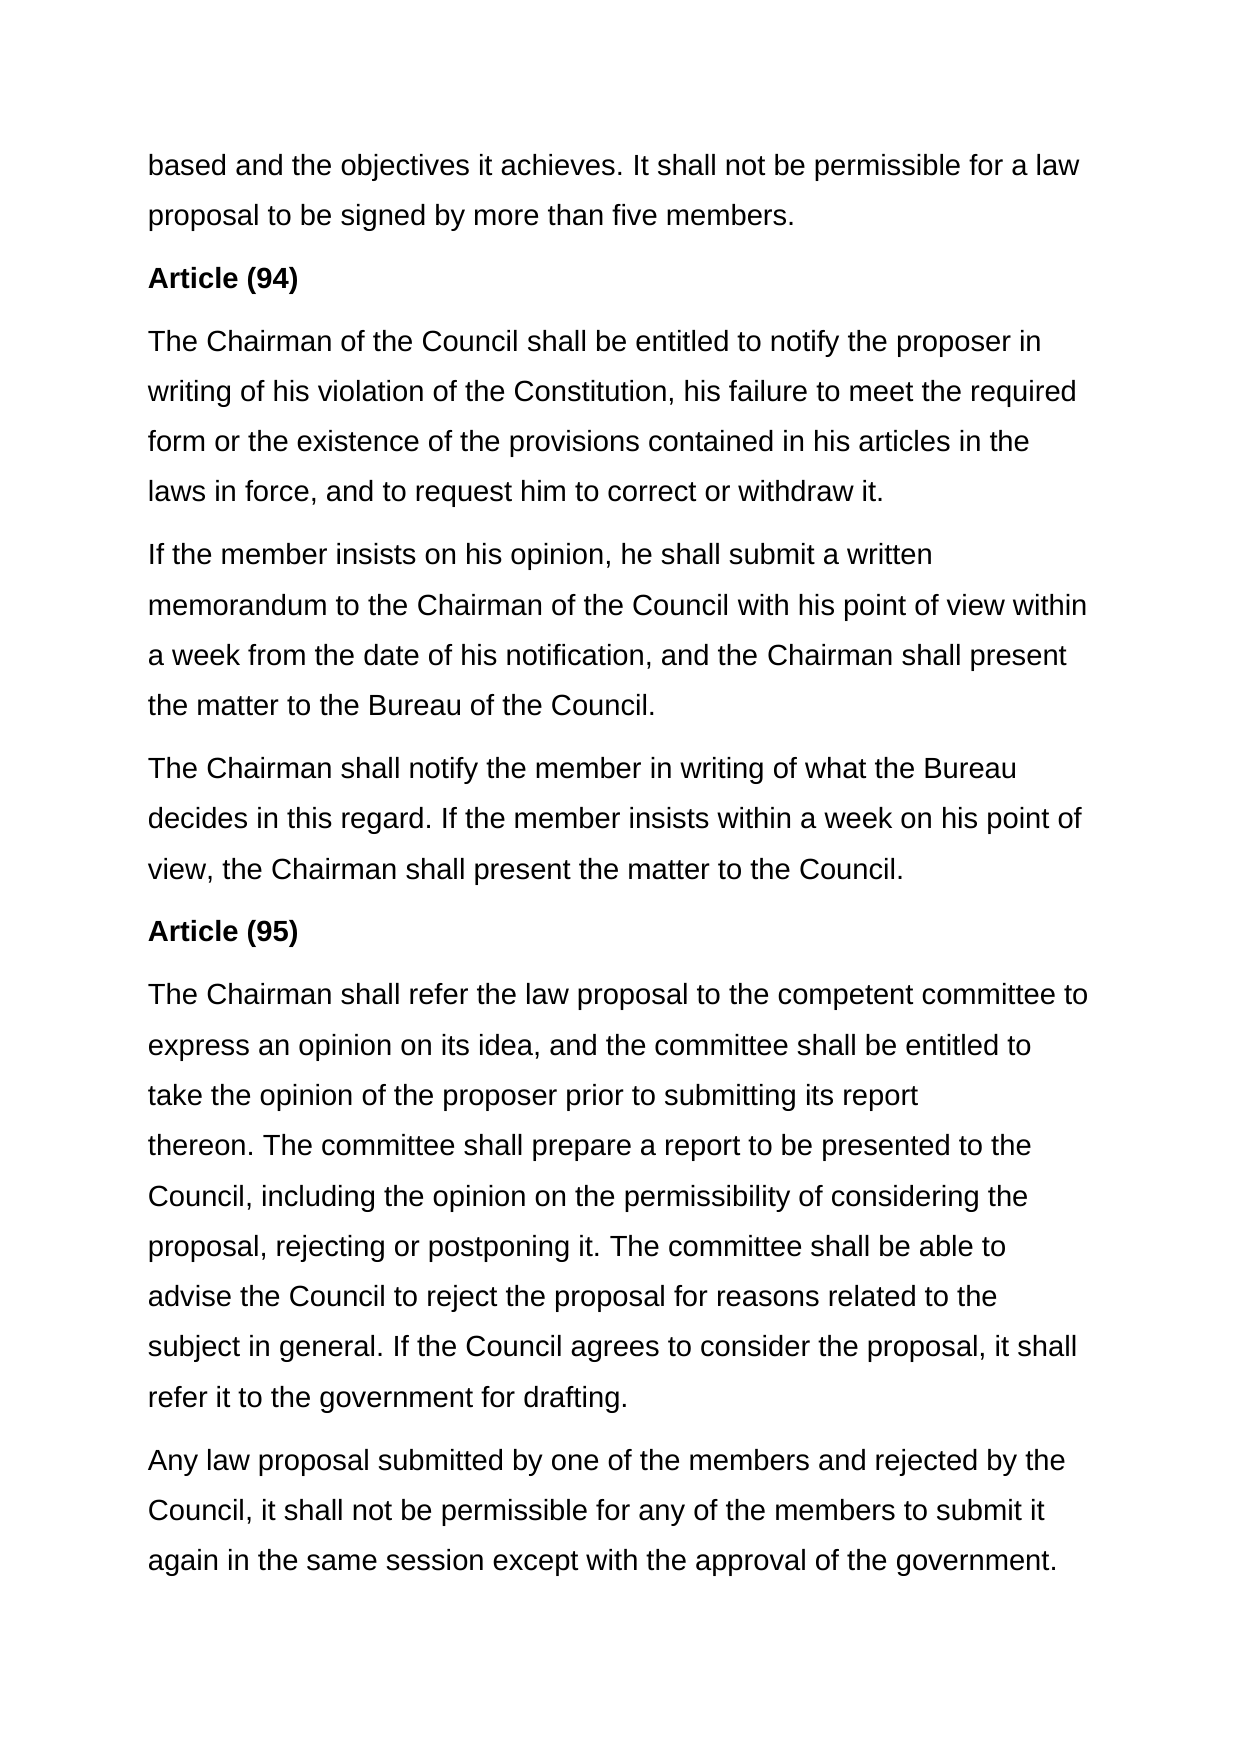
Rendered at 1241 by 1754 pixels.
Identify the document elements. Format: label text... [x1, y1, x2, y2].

text The Chairman shall notify the member in writing of what the Bureau decides in this regard. If the member insists within a week on his point of view, the Chairman shall present the matter to the Council. [148, 751, 1093, 885]
text The Chairman of the Council shall be entitled to notify the proposer in writing of his violation of the Constitution, his failure to meet the required form or the existence of the provisions contained in his articles in the laws in force, and to request him to correct or withdraw it. [148, 323, 1093, 508]
text Any law proposal submitted by one of the members and rejected by the Council, it shall not be permissible for any of the members to submit it again in the same session except with the approval of the government. [148, 1443, 1093, 1577]
text Article (95) [148, 914, 1093, 948]
text Article (94) [148, 261, 1093, 294]
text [148, 148, 1093, 231]
text If the member insists on his opinion, he shall submit a written memorandum to the Chairman of the Council with his point of view within a week from the date of his notification, and the Chairman shall present the matter to the Bureau of the Council. [148, 537, 1093, 722]
text The Chairman shall refer the law proposal to the competent committee to express an opinion on its idea, and the committee shall be entitled to take the opinion of the proposer prior to submitting its report thereon. The committee shall prepare a report to be presented to the Council, including the opinion on the permissibility of considering the proposal, rejecting or postponing it. The committee shall be able to advise the Council to reject the proposal for reasons related to the subject in general. If the Council agrees to consider the proposal, it shall refer it to the government for drafting. [148, 977, 1093, 1413]
